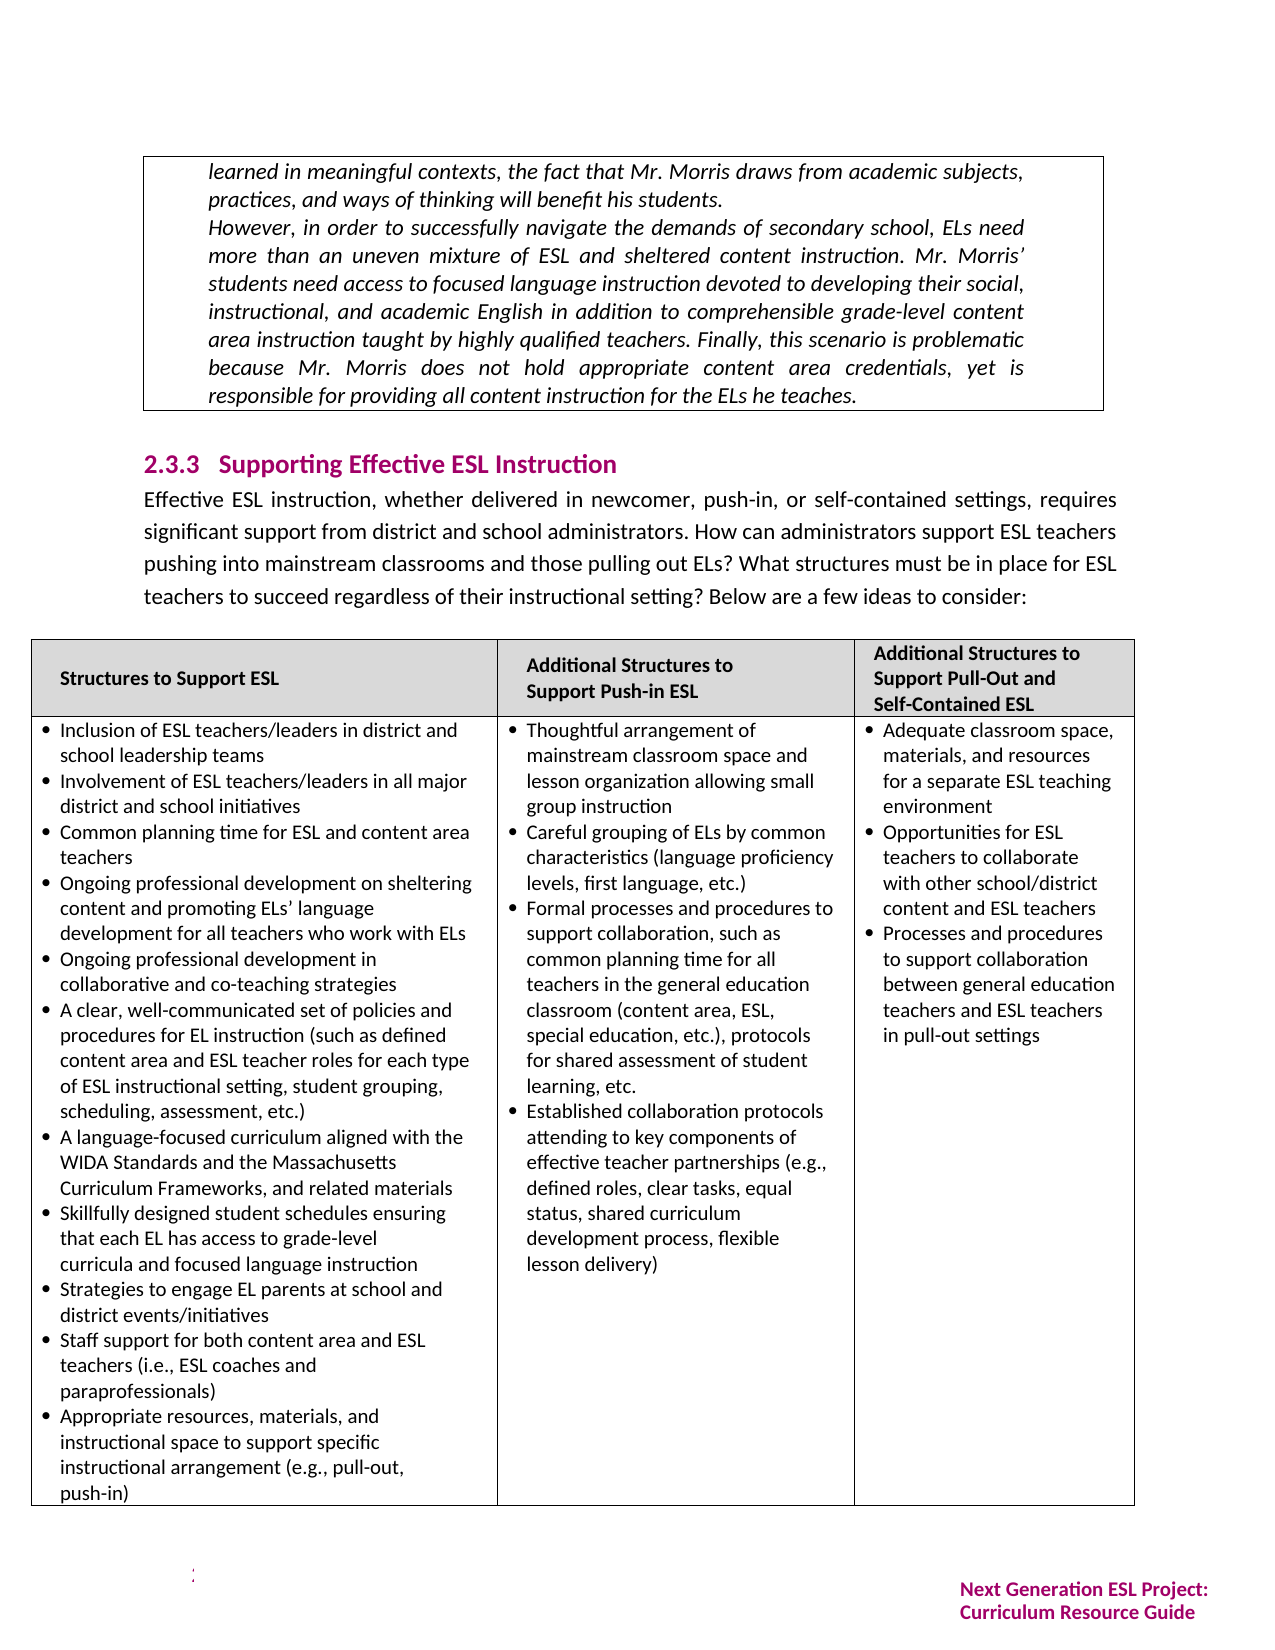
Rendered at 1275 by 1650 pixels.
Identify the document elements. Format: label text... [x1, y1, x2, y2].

text Effective ESL instruction, whether delivered in newcomer, push-in, or self-contained settings, requires significant support from district and school administrators. How can administrators support ESL teachers pushing into mainstream classrooms and those pulling out ELs? What structures must be in place for ESL teachers to succeed regardless of their instructional setting? Below are a few ideas to consider: [144, 485, 1119, 610]
table_header Additional Structures to Support Pull-Out and Self-Contained ESL [855, 640, 1134, 716]
table_cell Adequate classroom space, materials, and resources for a separate ESL teaching environment Opportunities for ESL teachers to collaborate with other school/district content and ESL teachers Processes and procedures to support collaboration between general education teachers and ESL teachers in pull-out settings [855, 717, 1134, 1505]
table_cell Inclusion of ESL teachers/leaders in district and school leadership teams Involvement of ESL teachers/leaders in all major district and school initiatives Common planning time for ESL and content area teachers Ongoing professional development on sheltering content and promoting ELs’ language development for all teachers who work with ELs Ongoing professional development in collaborative and co-teaching strategies A clear, well-communicated set of policies and procedures for EL instruction (such as defined content area and ESL teacher roles for each type of ESL instructional setting, student grouping, scheduling, assessment, etc.) A language-focused curriculum aligned with the WIDA Standards and the Massachusetts Curriculum Frameworks, and related materials Skillfully designed student schedules ensuring that each EL has access to grade-level curricula and focused language instruction Strategies to engage EL parents at school and district events/initiatives Staff support for both content area and ESL teachers (i.e., ESL coaches and paraprofessionals) Appropriate resources, materials, and instructional space to support specific instructional arrangement (e.g., pull-out, push-in) [32, 717, 497, 1505]
subtitle 2.3.3 Supporting Effective ESL Instruction [144, 447, 1026, 480]
table_cell Thoughtful arrangement of mainstream classroom space and lesson organization allowing small group instruction Careful grouping of ELs by common characteristics (language proficiency levels, first language, etc.) Formal processes and procedures to support collaboration, such as common planning time for all teachers in the general education classroom (content area, ESL, special education, etc.), protocols for shared assessment of student learning, etc. Established collaboration protocols attending to key components of effective teacher partnerships (e.g., defined roles, clear tasks, equal status, shared curriculum development process, flexible lesson delivery) [498, 717, 854, 1505]
table_header Additional Structures to Support Push-in ESL [498, 640, 854, 716]
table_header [144, 157, 1103, 409]
table_header Structures to Support ESL [32, 640, 497, 716]
